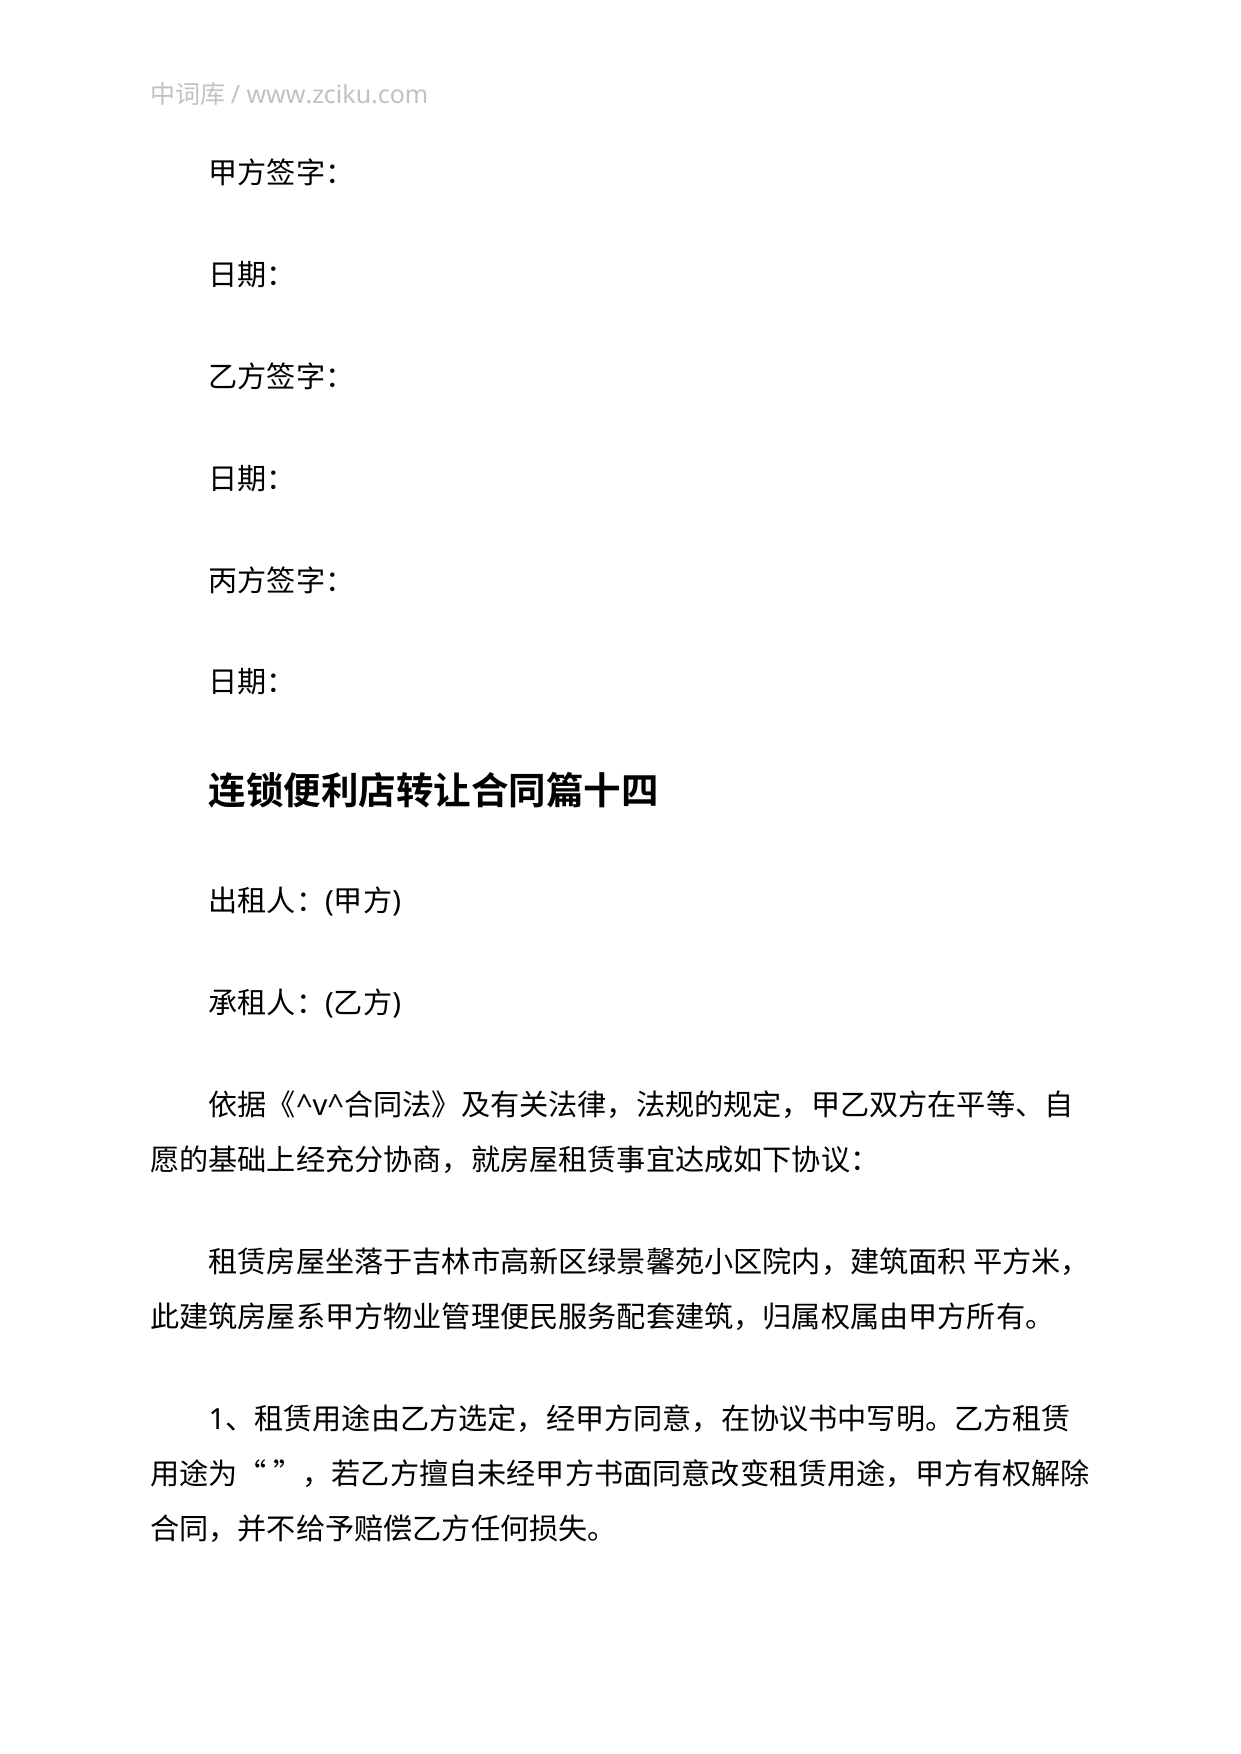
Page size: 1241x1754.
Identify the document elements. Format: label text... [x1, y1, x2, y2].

text 日期： [150, 252, 1090, 294]
text 租赁房屋坐落于吉林市高新区绿景馨苑小区院内，建筑面积 平方米，此建筑房屋系甲方物业管理便民服务配套建筑，归属权属由甲方所有。 [150, 1239, 1090, 1336]
text 承租人：(乙方) [150, 980, 1090, 1022]
text 日期： [150, 659, 1090, 701]
text 日期： [150, 455, 1090, 498]
text 甲方签字： [150, 150, 1090, 192]
text 丙方签字： [150, 557, 1090, 599]
text 连锁便利店转让合同篇十四 [150, 761, 1090, 815]
text 1、租赁用途由乙方选定，经甲方同意，在协议书中写明。乙方租赁用途为“ ”，若乙方擅自未经甲方书面同意改变租赁用途，甲方有权解除合同，并不给予赔偿乙方任何损失。 [150, 1395, 1090, 1548]
text 乙方签字： [150, 353, 1090, 396]
text 出租人：(甲方) [150, 878, 1090, 920]
text 依据《^v^合同法》及有关法律，法规的规定，甲乙双方在平等、自愿的基础上经充分协商，就房屋租赁事宜达成如下协议： [150, 1082, 1090, 1179]
